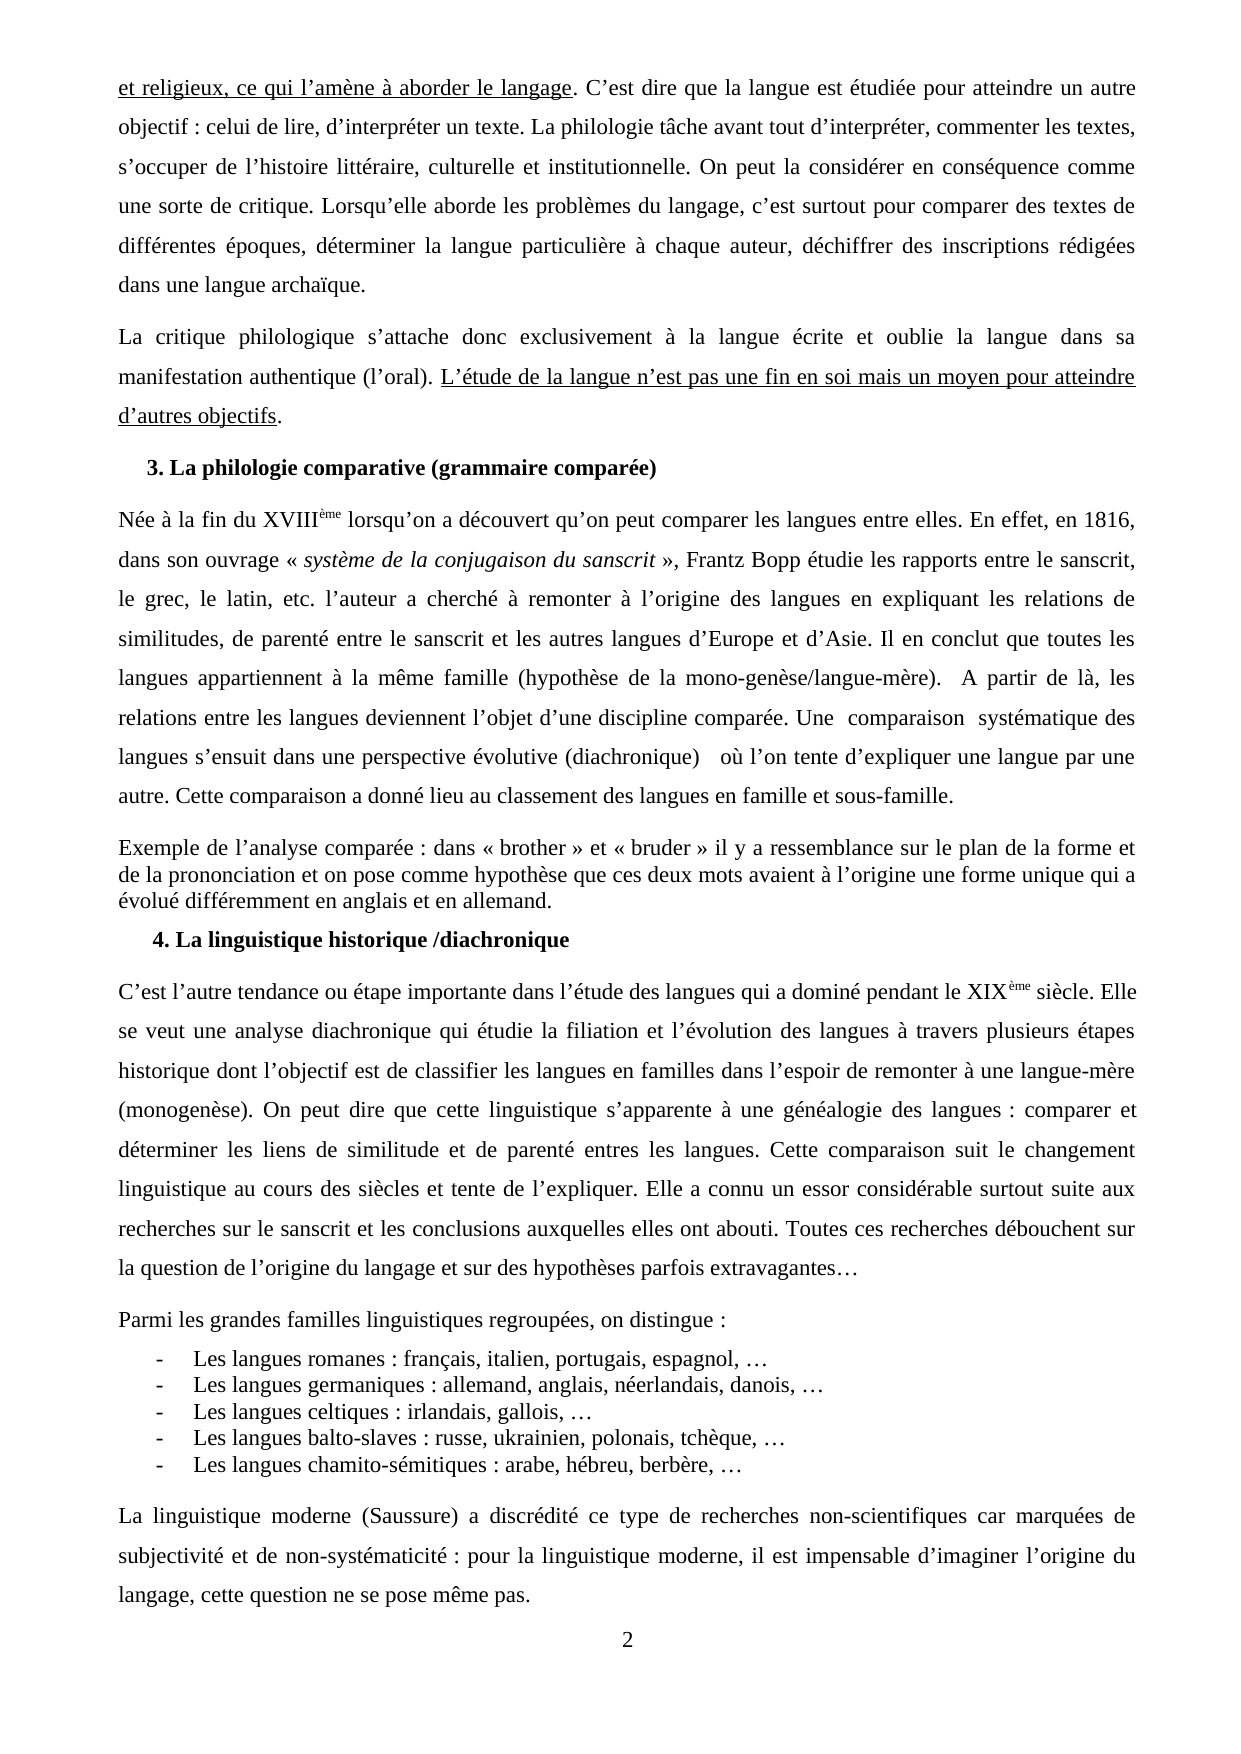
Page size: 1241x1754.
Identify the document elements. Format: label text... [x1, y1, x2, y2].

text 3. La philologie comparative (grammaire comparée) [118, 454, 1137, 481]
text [118, 74, 1137, 298]
text La linguistique moderne (Saussure) a discrédité ce type de recherches non-scientifiques car marquées de subjectivité et de non-systématicité : pour la linguistique moderne, il est impensable d’imaginer l’origine du langage, cette question ne se pose même pas. [118, 1503, 1137, 1608]
text Née à la fin du XVIIIème lorsqu’on a découvert qu’on peut comparer les langues entre elles. En effet, en 1816, dans son ouvrage « système de la conjugaison du sanscrit », Frantz Bopp étudie les rapports entre le sanscrit, le grec, le latin, etc. l’auteur a cherché à remonter à l’origine des langues en expliquant les relations de similitudes, de parenté entre le sanscrit et les autres langues d’Europe et d’Asie. Il en conclut que toutes les langues appartiennent à la même famille (hypothèse de la mono-genèse/langue-mère). A partir de là, les relations entre les langues deviennent l’objet d’une discipline comparée. Une comparaison systématique des langues s’ensuit dans une perspective évolutive (diachronique) où l’on tente d’expliquer une langue par une autre. Cette comparaison a donné lieu au classement des langues en famille et sous-famille. [118, 506, 1137, 809]
list Les langues romanes : français, italien, portugais, espagnol, … [156, 1345, 1137, 1372]
list Les langues germaniques : allemand, anglais, néerlandais, danois, … [156, 1372, 1137, 1398]
text Exemple de l’analyse comparée : dans « brother » et « bruder » il y a ressemblance sur le plan de la forme et de la prononciation et on pose comme hypothèse que ces deux mots avaient à l’origine une forme unique qui a évolué différemment en anglais et en allemand. [118, 834, 1137, 913]
list Les langues chamito-sémitiques : arabe, hébreu, berbère, … [156, 1451, 1137, 1477]
text 4. La linguistique historique /diachronique [118, 926, 1137, 952]
text C’est l’autre tendance ou étape importante dans l’étude des langues qui a dominé pendant le XIXème siècle. Elle se veut une analyse diachronique qui étudie la filiation et l’évolution des langues à travers plusieurs étapes historique dont l’objectif est de classifier les langues en familles dans l’espoir de remonter à une langue-mère (monogenèse). On peut dire que cette linguistique s’apparente à une généalogie des langues : comparer et déterminer les liens de similitude et de parenté entres les langues. Cette comparaison suit le changement linguistique au cours des siècles et tente de l’expliquer. Elle a connu un essor considérable surtout suite aux recherches sur le sanscrit et les conclusions auxquelles elles ont abouti. Toutes ces recherches débouchent sur la question de l’origine du langage et sur des hypothèses parfois extravagantes… [118, 978, 1137, 1281]
list Les langues balto-slaves : russe, ukrainien, polonais, tchèque, … [156, 1424, 1137, 1451]
text La critique philologique s’attache donc exclusivement à la langue écrite et oublie la langue dans sa manifestation authentique (l’oral). L’étude de la langue n’est pas une fin en soi mais un moyen pour atteindre d’autres objectifs. [118, 323, 1137, 428]
text Parmi les grandes familles linguistiques regroupées, on distingue : [118, 1306, 1137, 1333]
list Les langues celtiques : irlandais, gallois, … [156, 1398, 1137, 1424]
